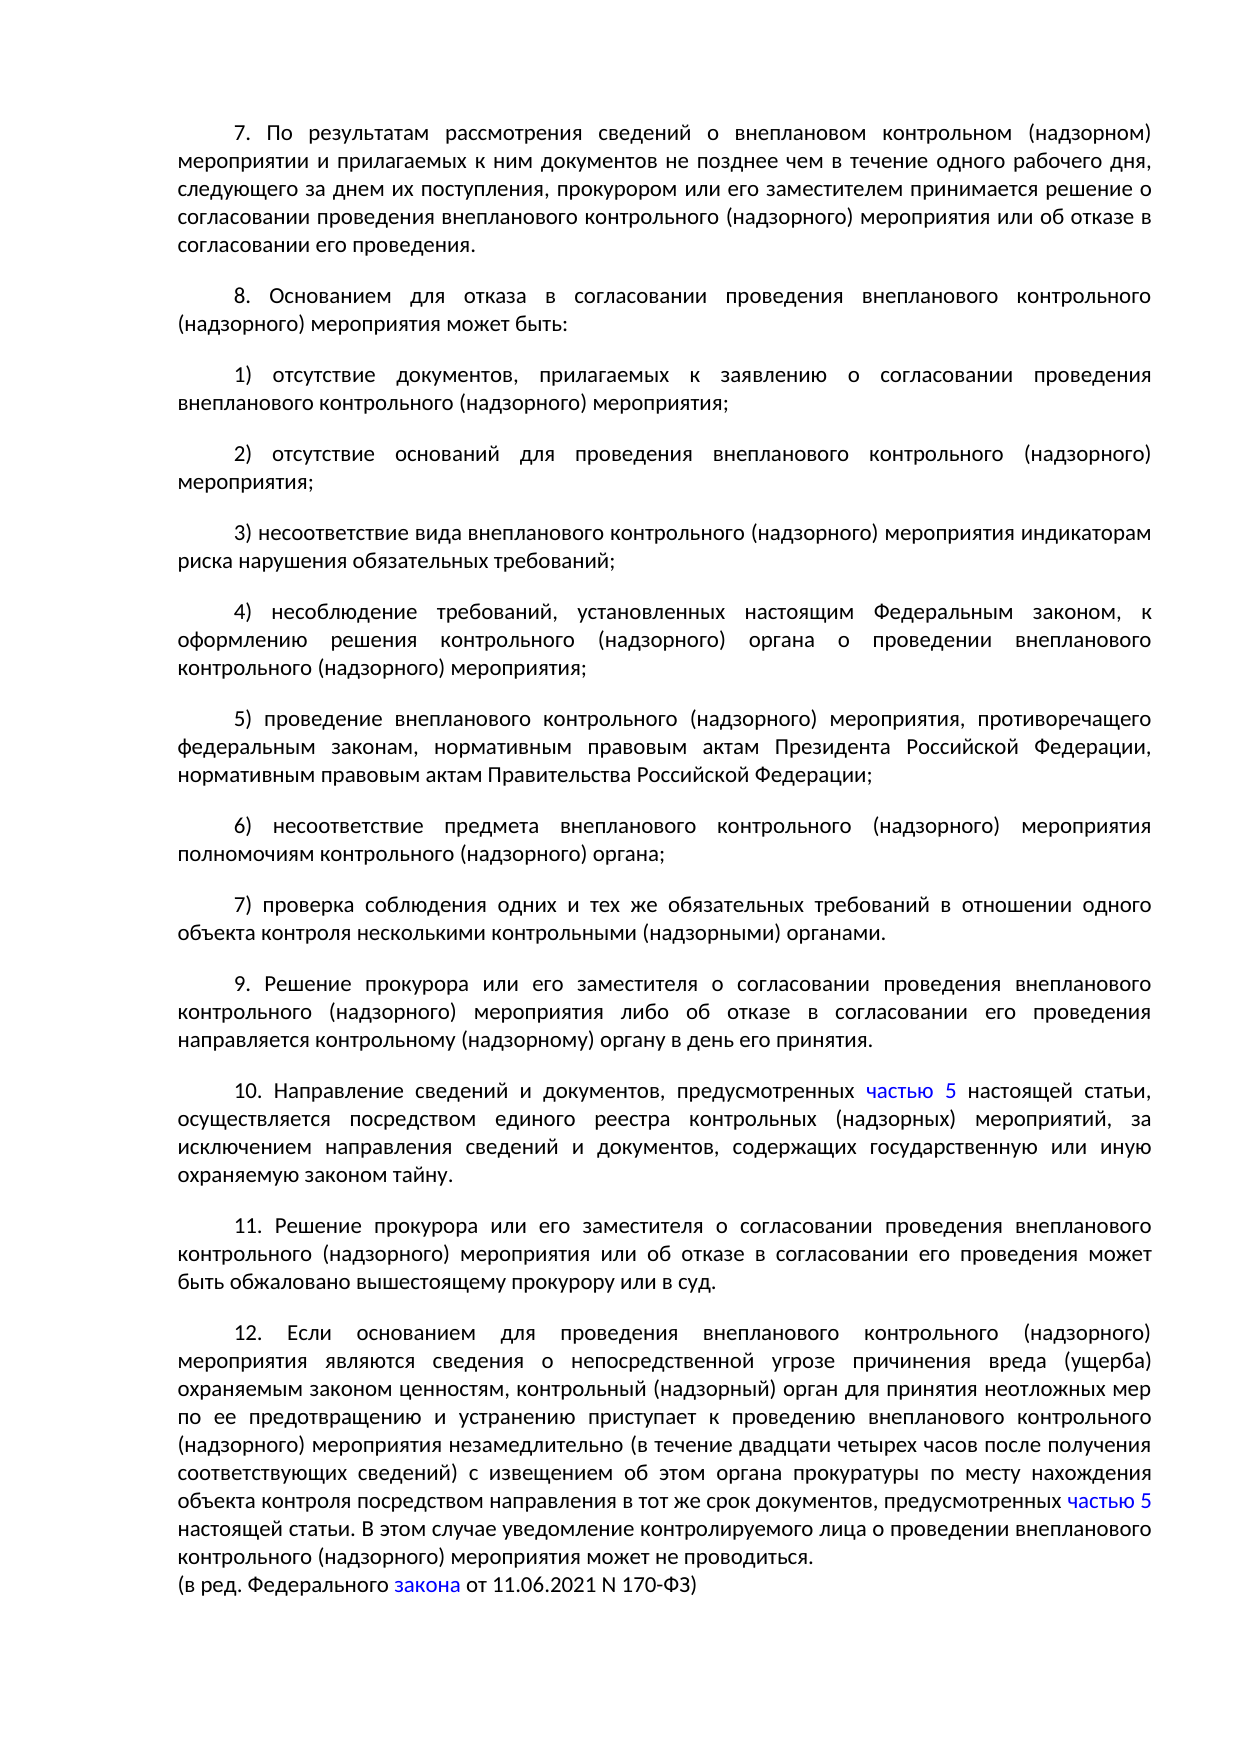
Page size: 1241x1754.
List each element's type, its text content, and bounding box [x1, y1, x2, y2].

text 10. Направление сведений и документов, предусмотренных частью 5 настоящей статьи, осуществляется посредством единого реестра контрольных (надзорных) мероприятий, за исключением направления сведений и документов, содержащих государственную или иную охраняемую законом тайну. [177, 1076, 1152, 1188]
text 6) несоответствие предмета внепланового контрольного (надзорного) мероприятия полномочиям контрольного (надзорного) органа; [177, 811, 1152, 867]
text 11. Решение прокурора или его заместителя о согласовании проведения внепланового контрольного (надзорного) мероприятия или об отказе в согласовании его проведения может быть обжаловано вышестоящему прокурору или в суд. [177, 1211, 1152, 1295]
text 2) отсутствие оснований для проведения внепланового контрольного (надзорного) мероприятия; [177, 439, 1152, 495]
text 7) проверка соблюдения одних и тех же обязательных требований в отношении одного объекта контроля несколькими контрольными (надзорными) органами. [177, 890, 1152, 946]
text 1) отсутствие документов, прилагаемых к заявлению о согласовании проведения внепланового контрольного (надзорного) мероприятия; [177, 360, 1152, 416]
text 8. Основанием для отказа в согласовании проведения внепланового контрольного (надзорного) мероприятия может быть: [177, 281, 1152, 337]
text 9. Решение прокурора или его заместителя о согласовании проведения внепланового контрольного (надзорного) мероприятия либо об отказе в согласовании его проведения направляется контрольному (надзорному) органу в день его принятия. [177, 969, 1152, 1053]
text 7. По результатам рассмотрения сведений о внеплановом контрольном (надзорном) мероприятии и прилагаемых к ним документов не позднее чем в течение одного рабочего дня, следующего за днем их поступления, прокурором или его заместителем принимается решение о согласовании проведения внепланового контрольного (надзорного) мероприятия или об отказе в согласовании его проведения. [177, 118, 1152, 258]
text (в ред. Федерального закона от 11.06.2021 N 170-ФЗ) [177, 1570, 1152, 1598]
text 4) несоблюдение требований, установленных настоящим Федеральным законом, к оформлению решения контрольного (надзорного) органа о проведении внепланового контрольного (надзорного) мероприятия; [177, 597, 1152, 681]
text 3) несоответствие вида внепланового контрольного (надзорного) мероприятия индикаторам риска нарушения обязательных требований; [177, 518, 1152, 574]
text 12. Если основанием для проведения внепланового контрольного (надзорного) мероприятия являются сведения о непосредственной угрозе причинения вреда (ущерба) охраняемым законом ценностям, контрольный (надзорный) орган для принятия неотложных мер по ее предотвращению и устранению приступает к проведению внепланового контрольного (надзорного) мероприятия незамедлительно (в течение двадцати четырех часов после получения соответствующих сведений) с извещением об этом органа прокуратуры по месту нахождения объекта контроля посредством направления в тот же срок документов, предусмотренных частью 5 настоящей статьи. В этом случае уведомление контролируемого лица о проведении внепланового контрольного (надзорного) мероприятия может не проводиться. [177, 1318, 1152, 1570]
text 5) проведение внепланового контрольного (надзорного) мероприятия, противоречащего федеральным законам, нормативным правовым актам Президента Российской Федерации, нормативным правовым актам Правительства Российской Федерации; [177, 704, 1152, 788]
